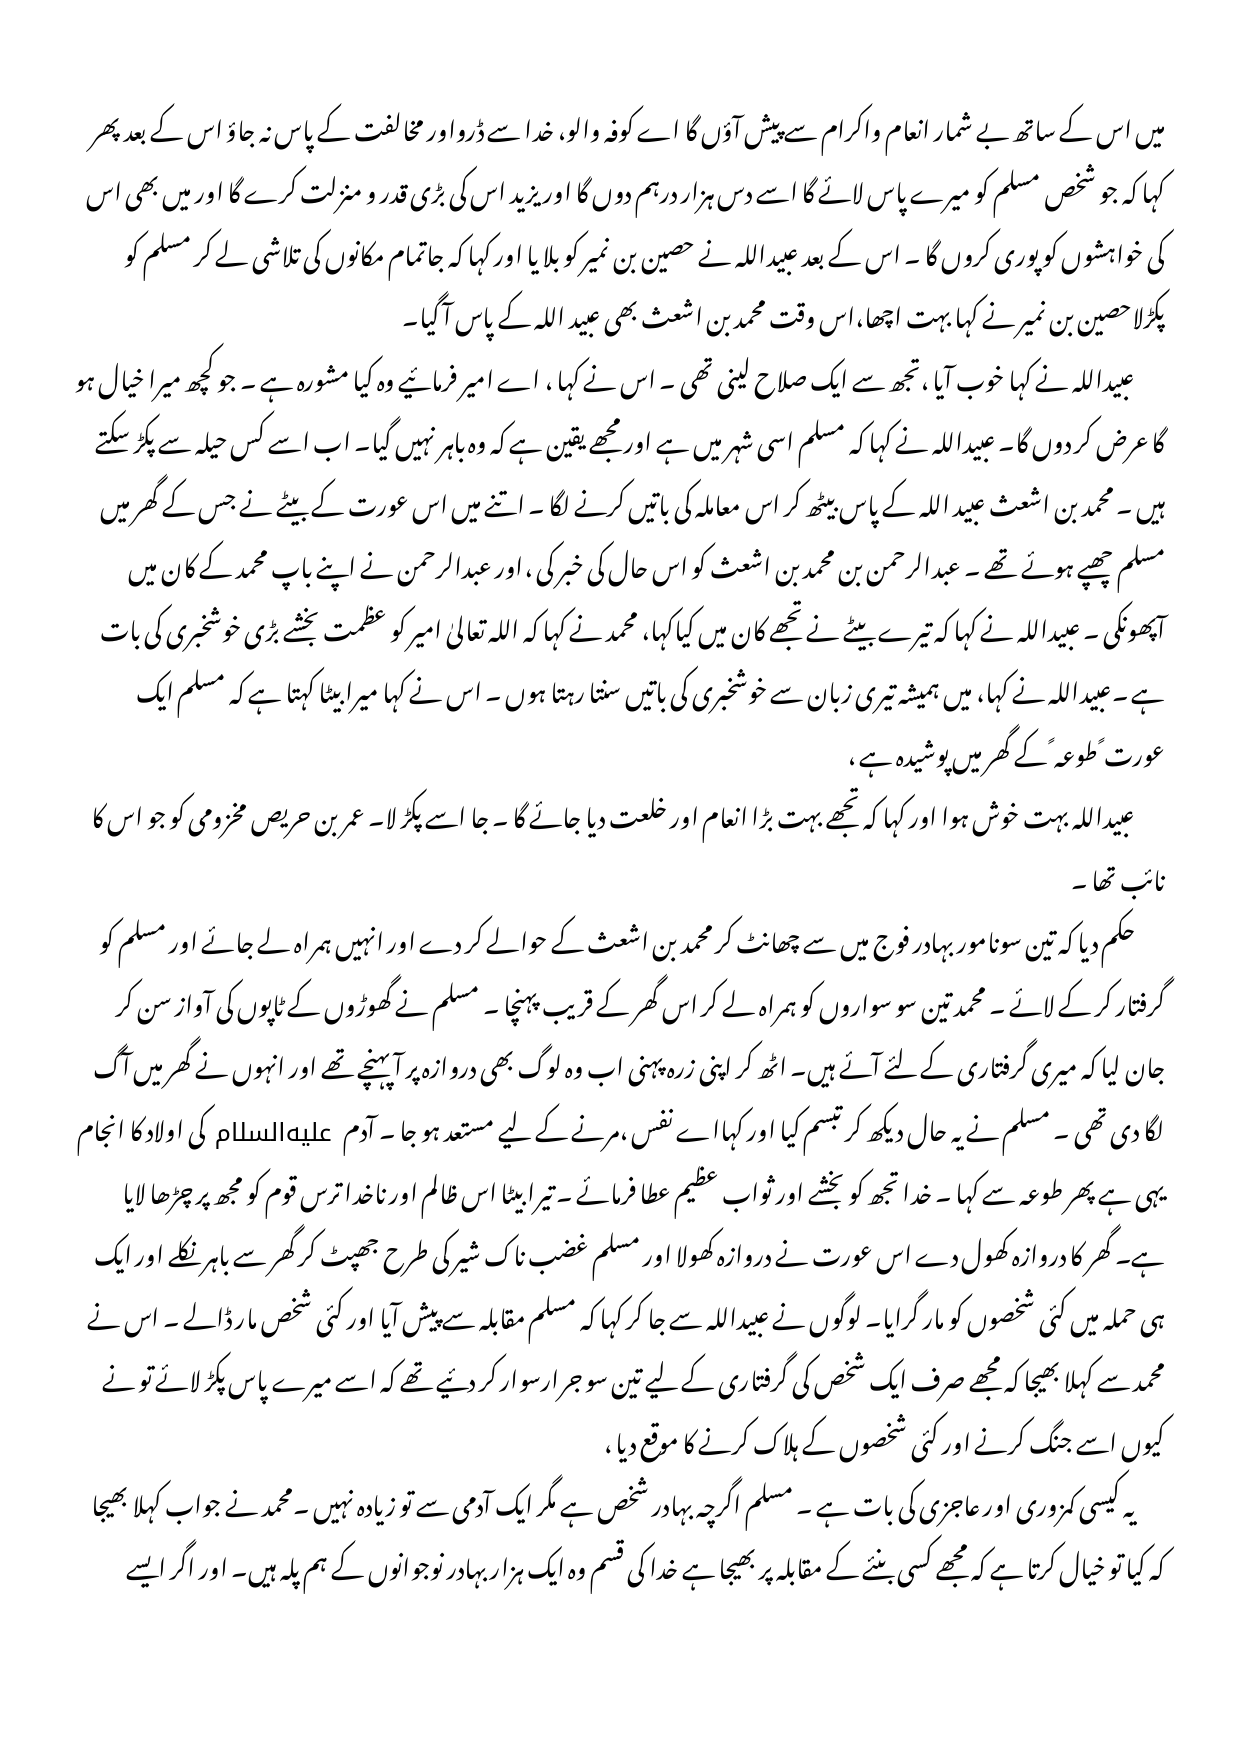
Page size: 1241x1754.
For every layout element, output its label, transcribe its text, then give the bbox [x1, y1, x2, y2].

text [75, 1469, 1165, 1594]
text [75, 94, 1165, 344]
text عبیداللہ نے کہا خوب آیا ،تجھ سے ایک صلاح لینی تھی ۔ اس نے کہا ، اے امیر فرمائیے وہ کیا مشورہ ہے ۔ جو کچھ میرا خیال ہو گا عرض کر دوں گا۔ عبیداللہ نے کہا کہ مسلم اسی شہر میں ہے اور مجھے یقین ہے کہ وہ باہر نہیں گیا۔ اب اسے کس حیلہ سے پکڑ سکتے ہیں ۔ محمد بن اشعث عبید اللہ کے پاس بیٹھ کر اس معاملہ کی باتیں کرنے لگا ۔ اتنے میں اس عورت کے بیٹے نے جس کے گھر میں مسلم چھپے ہوئے تھے ۔ عبدالرحمن بن محمد بن اشعث کو اس حال کی خبر کی ،اور عبدالرحمن نے اپنے باپ محمد کے کان میں آپھونکی ۔ عبیداللہ نے کہا کہ تیرے بیٹے نے تجھے کان میں کیاکہا، محمد نے کہا کہ اللہ تعالیٰ امیر کو عظمت بخشے بڑی خوشخبری کی بات ہے ۔عبیداللہ نے کہا، میں ہمیشہ تیری زبان سے خوشخبری کی باتیں سنتا رہتا ہوں ۔ اس نے کہا میرا بیٹا کہتا ہے کہ مسلم ایک عورت ً طوعہ ً کے گھر میں پوشیدہ ہے ، [75, 344, 1165, 781]
text حکم دیا کہ تین سونامور بہادر فوج میں سے چھانٹ کر محمد بن اشعث کے حوالے کر دے اور انہیں ہمراہ لے جائے اور مسلم کو گرفتار کر کے لائے ۔ محمد تین سو سواروں کو ہمراہ لے کر اس گھر کے قریب پہنچا ۔ مسلم نے گھوڑوں کے ٹاپوں کی آواز سن کر جان لیا کہ میری گرفتاری کے لئے آئے ہیں۔ اٹھ کر اپنی زرہ پہنی اب وہ لوگ بھی دروازہ پر آ پہنچے تھے اور انہوں نے گھر میں آگ لگا دی تھی ۔ مسلم نے یہ حال دیکھ کر تبسم کیا اور کہااے نفس ،مرنے کے لیے مستعد ہو جا ۔ آدم عليه‌السلام کی اولاد کا انجام یہی ہے پھر طوعہ سے کہا ۔ خدا تجھ کو بخشے اور ثواب عظیم عطا فرمائے ۔ تیرا بیٹا اس ظالم اور ناخدا ترس قوم کو مجھ پر چڑھا لایا ہے۔ گھر کا دروازہ کھول دے اس عورت نے دروازہ کھولا اور مسلم غضب ناک شیر کی طرح جھپٹ کر گھر سے باہر نکلے اور ایک ہی حملہ میں کئی شخصوں کو مار گرایا۔ لوگوں نے عبیداللہ سے جا کر کہا کہ مسلم مقابلہ سے پیش آیا اور کئی شخص مار ڈالے ۔ اس نے محمد سے کہلا بھیجا کہ مجھے صرف ایک شخص کی گرفتاری کے لیے تین سو جرارسوار کر دئیے تھے کہ اسے میرے پاس پکڑ لائے تو نے کیوں اسے جنگ کرنے اور کئی شخصوں کے ہلاک کرنے کا موقع دیا ، [75, 906, 1165, 1469]
text عبیداللہ بہت خوش ہوا اور کہا کہ تجھے بہت بڑا انعام اور خلعت دیا جائے گا ۔ جا اسے پکڑ لا۔ عمر بن حریص مخزومی کو جو اس کا نائب تھا ۔ [75, 781, 1165, 906]
